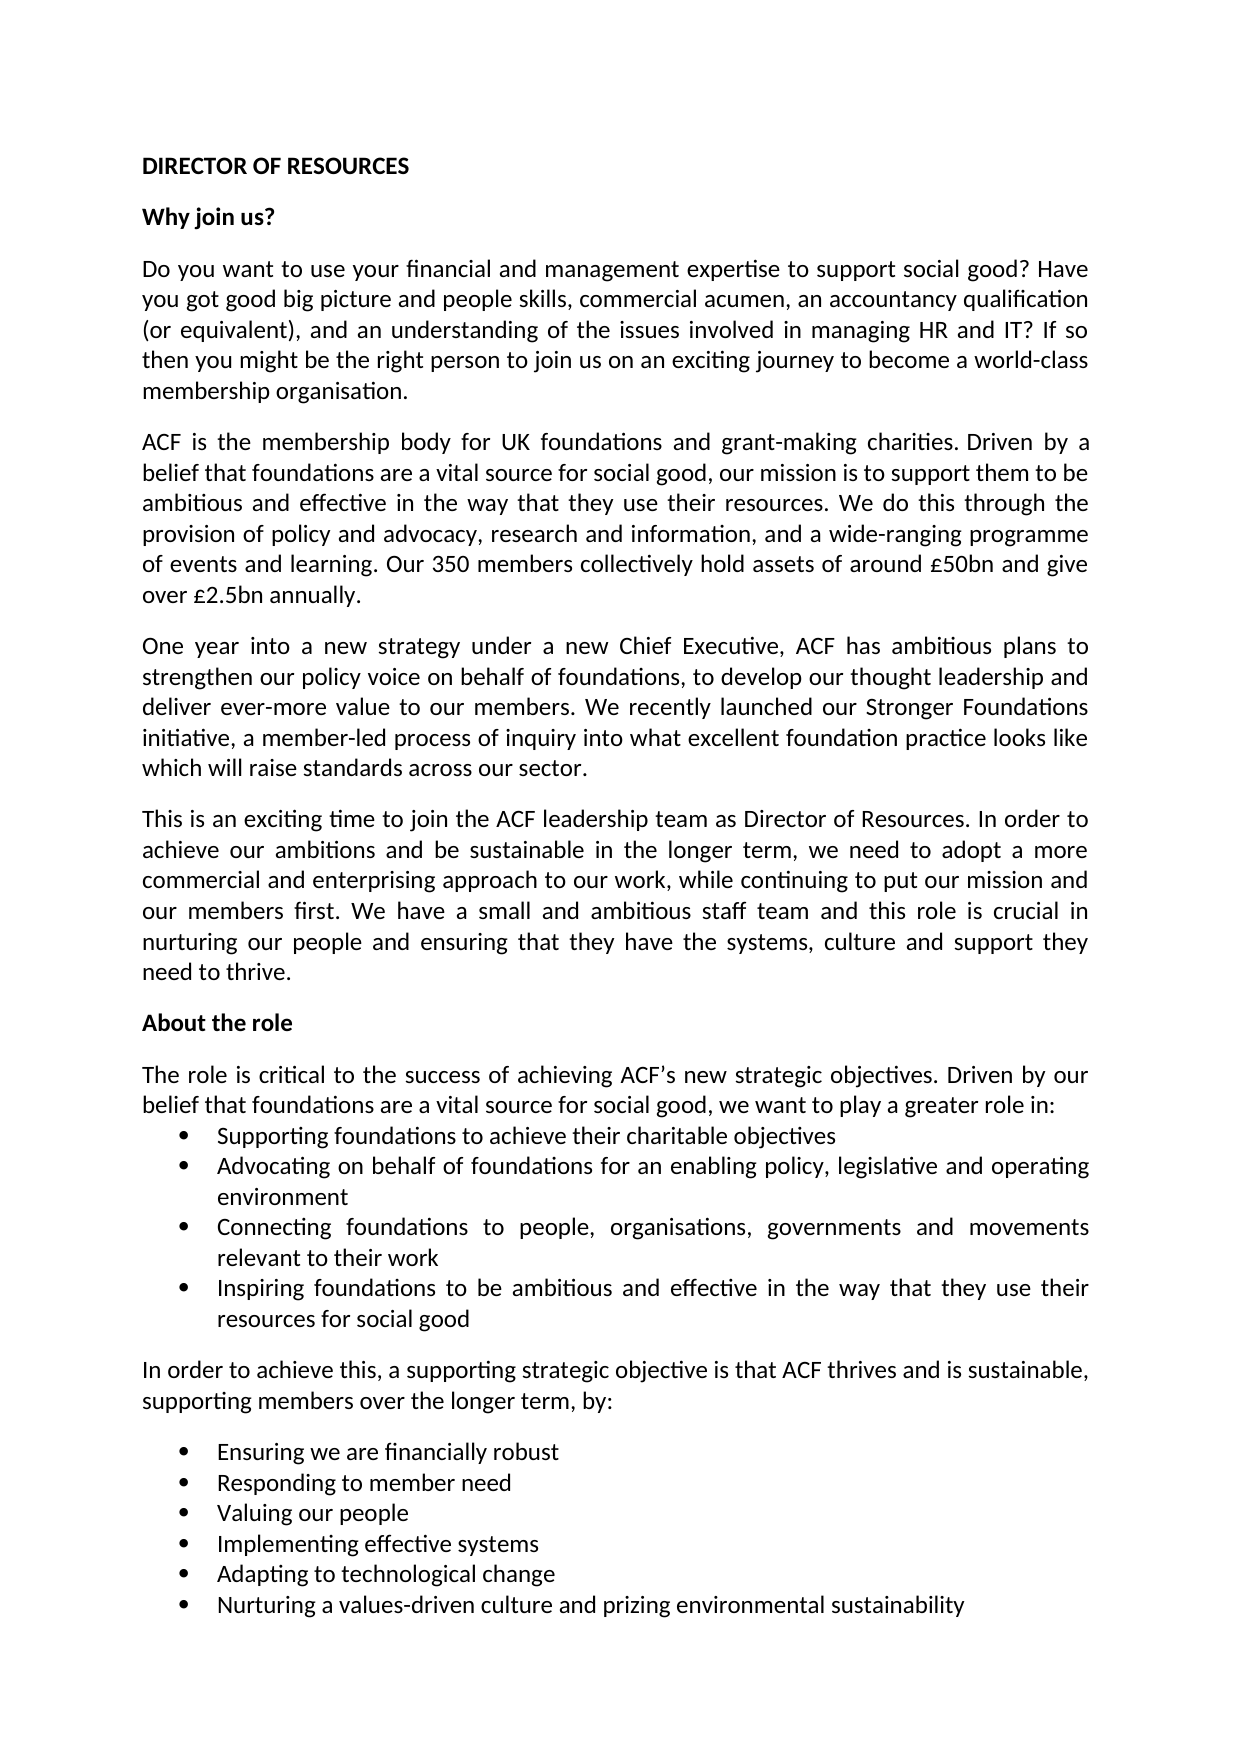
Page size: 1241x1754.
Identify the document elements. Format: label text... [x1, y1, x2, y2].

list Nurturing a values-driven culture and prizing environmental sustainability [179, 1589, 1090, 1619]
text ACF is the membership body for UK foundations and grant-making charities. Driven by a belief that foundations are a vital source for social good, our mission is to support them to be ambitious and effective in the way that they use their resources. We do this through the provision of policy and advocacy, research and information, and a wide-ranging programme of events and learning. Our 350 members collectively hold assets of around £50bn and give over £2.5bn annually. [142, 426, 1090, 609]
text About the role [142, 1007, 1090, 1038]
text This is an exciting time to join the ACF leadership team as Director of Resources. In order to achieve our ambitions and be sustainable in the longer term, we need to adopt a more commercial and enterprising approach to our work, while continuing to put our mission and our members first. We have a small and ambitious staff team and this role is crucial in nurturing our people and ensuring that they have the systems, culture and support they need to thrive. [142, 803, 1090, 987]
text Do you want to use your financial and management expertise to support social good? Have you got good big picture and people skills, commercial acumen, an accountancy qualification (or equivalent), and an understanding of the issues involved in managing HR and IT? If so then you might be the right person to join us on an exciting journey to become a world-class membership organisation. [142, 253, 1090, 405]
text The role is critical to the success of achieving ACF’s new strategic objectives. Driven by our belief that foundations are a vital source for social good, we want to play a greater role in: [142, 1059, 1090, 1120]
text DIRECTOR OF RESOURCES [142, 150, 1090, 181]
list Connecting foundations to people, organisations, governments and movements relevant to their work [179, 1211, 1090, 1272]
list Responding to member need [179, 1467, 1090, 1497]
text One year into a new strategy under a new Chief Executive, ACF has ambitious plans to strengthen our policy voice on behalf of foundations, to develop our thought leadership and deliver ever-more value to our members. We recently launched our Stronger Foundations initiative, a member-led process of inquiry into what excellent foundation practice looks like which will raise standards across our sector. [142, 630, 1090, 783]
list Adapting to technological change [179, 1558, 1090, 1589]
list Supporting foundations to achieve their charitable objectives [179, 1120, 1090, 1150]
list Valuing our people [179, 1497, 1090, 1528]
list Implementing effective systems [179, 1528, 1090, 1558]
text In order to achieve this, a supporting strategic objective is that ACF thrives and is sustainable, supporting members over the longer term, by: [142, 1354, 1090, 1415]
list Inspiring foundations to be ambitious and effective in the way that they use their resources for social good [179, 1272, 1090, 1333]
list Ensuring we are financially robust [179, 1436, 1090, 1467]
text Why join us? [142, 201, 1090, 232]
list Advocating on behalf of foundations for an enabling policy, legislative and operating environment [179, 1150, 1090, 1211]
